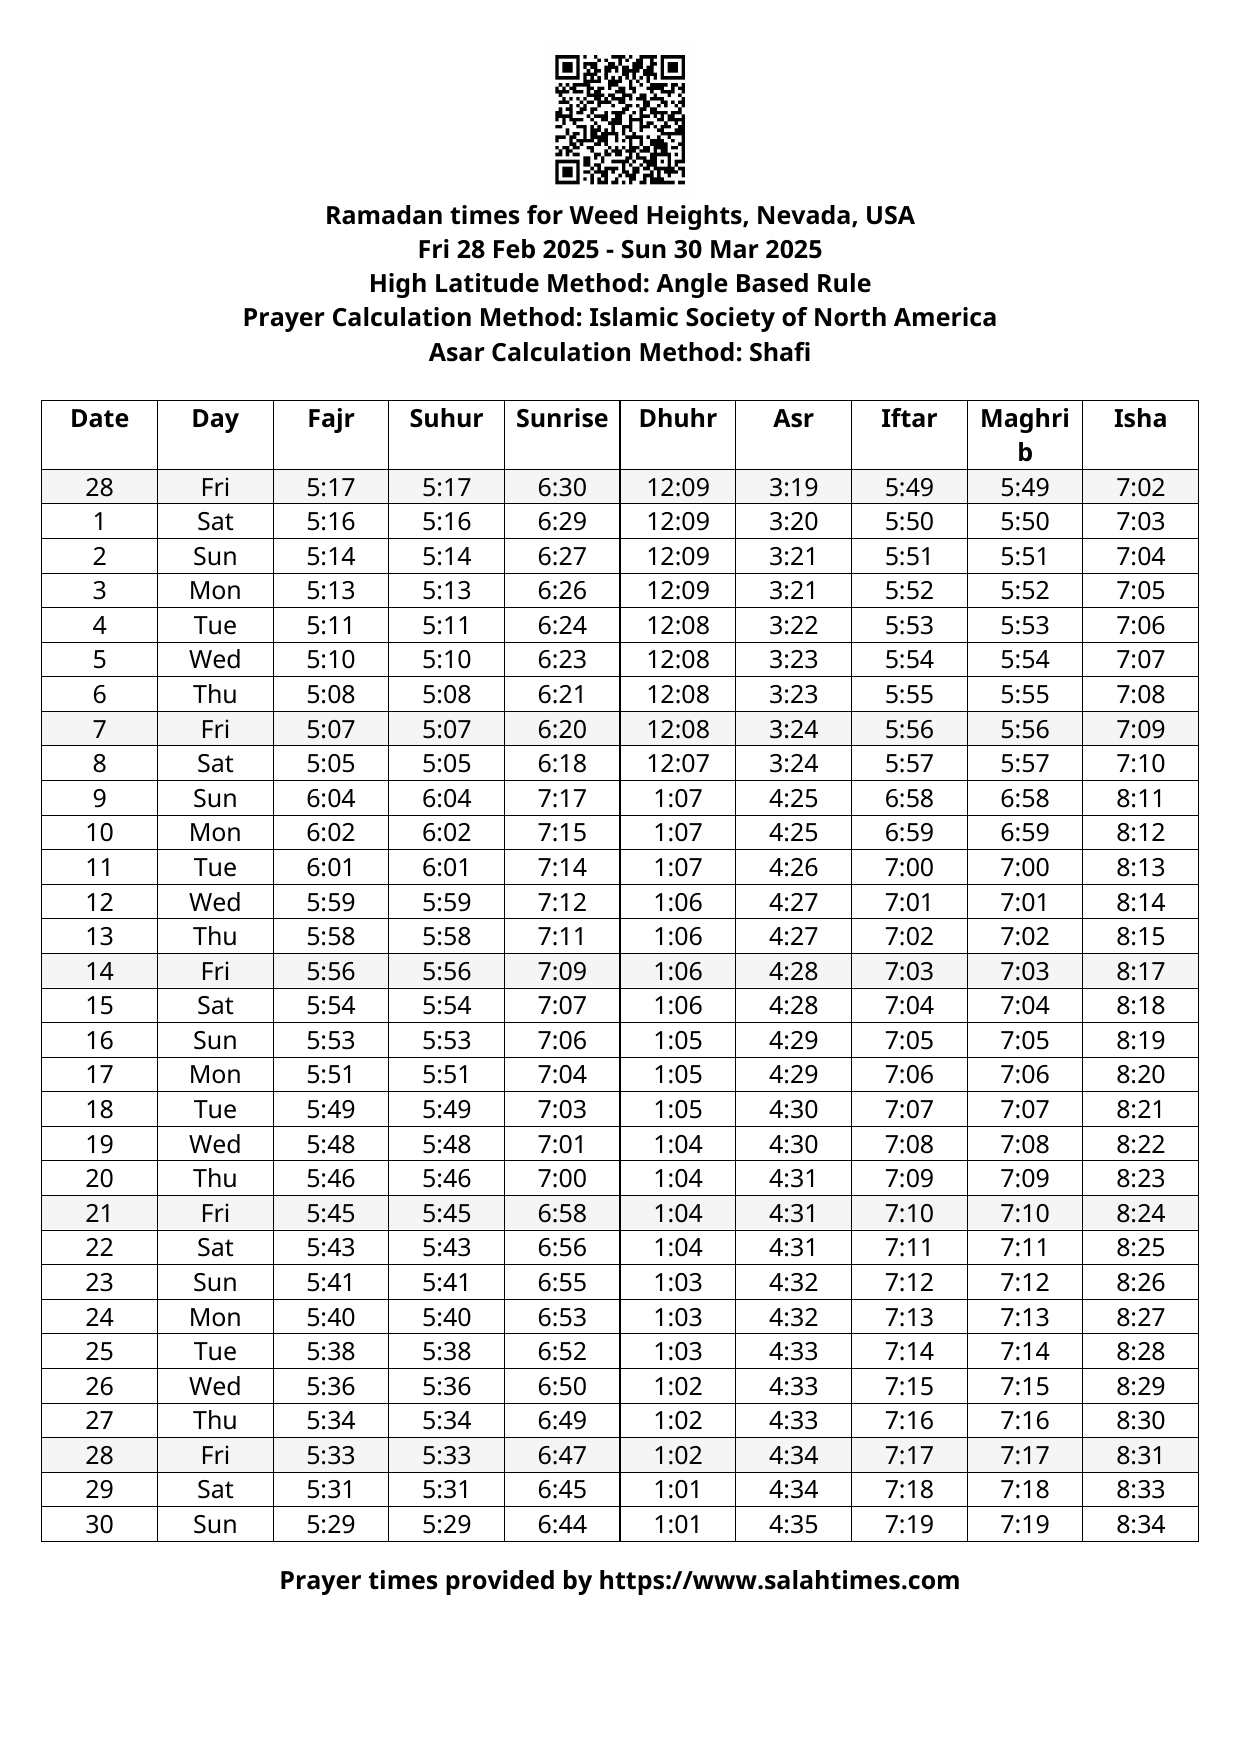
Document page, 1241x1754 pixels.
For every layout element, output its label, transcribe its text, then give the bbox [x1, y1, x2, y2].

table_cell 9 [42, 781, 157, 814]
table_cell 2 [42, 539, 157, 572]
table_cell 19 [42, 1127, 157, 1160]
table_header Suhur [389, 401, 504, 469]
table_cell 6:29 [505, 504, 619, 538]
table_cell 5:33 [274, 1438, 388, 1472]
table_cell Mon [158, 1058, 273, 1091]
table_cell 7:15 [968, 1369, 1082, 1402]
table_cell 7:14 [505, 850, 619, 884]
table_cell 3:24 [736, 746, 851, 780]
table_cell 1:03 [621, 1265, 735, 1299]
table_cell 5:43 [274, 1231, 388, 1264]
table_cell 5:11 [274, 608, 388, 642]
table_cell Tue [158, 1092, 273, 1126]
table_cell 4:28 [736, 989, 851, 1022]
table_cell 7:03 [505, 1092, 619, 1126]
table_cell 18 [42, 1092, 157, 1126]
table_cell 5:34 [389, 1404, 504, 1437]
table_cell 12:08 [621, 608, 735, 642]
table_cell 4:31 [736, 1161, 851, 1195]
table_cell 4:34 [736, 1438, 851, 1472]
table_cell 5:29 [389, 1507, 504, 1541]
table_cell 5:08 [389, 677, 504, 711]
table_cell Tue [158, 608, 273, 642]
table_cell 5:10 [274, 643, 388, 676]
table_cell 5:55 [852, 677, 967, 711]
table_header Maghrib [968, 401, 1082, 469]
table_cell 3:24 [736, 712, 851, 745]
table_cell 7:04 [968, 989, 1082, 1022]
table_cell 7:15 [852, 1369, 967, 1402]
table_cell 3:19 [736, 470, 851, 503]
table_cell 30 [42, 1507, 157, 1541]
table_cell 12:08 [621, 712, 735, 745]
table_cell 5:43 [389, 1231, 504, 1264]
table_cell 10 [42, 816, 157, 849]
table_cell 6:52 [505, 1334, 619, 1368]
table_cell Sun [158, 1507, 273, 1541]
table_cell 6:20 [505, 712, 619, 745]
table_cell Sun [158, 781, 273, 814]
table_cell 7:14 [852, 1334, 967, 1368]
table_cell 6:59 [852, 816, 967, 849]
table_cell 5:07 [274, 712, 388, 745]
table_cell 6:58 [505, 1196, 619, 1229]
table_cell 12:09 [621, 470, 735, 503]
text Fri 28 Feb 2025 - Sun 30 Mar 2025 [42, 232, 1198, 266]
table_cell 5:49 [852, 470, 967, 503]
table_cell 5:16 [389, 504, 504, 538]
table_cell 7:10 [852, 1196, 967, 1229]
table_cell 3:23 [736, 677, 851, 711]
table_cell 5:31 [389, 1473, 504, 1506]
table_cell 5:36 [274, 1369, 388, 1402]
table_cell 1:05 [621, 1058, 735, 1091]
table_cell 8:31 [1083, 1438, 1198, 1472]
table_cell 5:54 [274, 989, 388, 1022]
table_cell 3:23 [736, 643, 851, 676]
table_cell 8:12 [1083, 816, 1198, 849]
table_header Asr [736, 401, 851, 469]
table_cell 6:02 [389, 816, 504, 849]
table_cell 5:17 [274, 470, 388, 503]
table_cell Thu [158, 1161, 273, 1195]
table_cell 5:51 [389, 1058, 504, 1091]
table_cell 5:48 [389, 1127, 504, 1160]
table_cell 5:41 [389, 1265, 504, 1299]
table_cell 6:59 [968, 816, 1082, 849]
table_cell 5:46 [274, 1161, 388, 1195]
table_cell 3:22 [736, 608, 851, 642]
table_cell 4:34 [736, 1473, 851, 1506]
table_cell 5:45 [389, 1196, 504, 1229]
table_cell 14 [42, 954, 157, 987]
table_cell 7:00 [852, 850, 967, 884]
table_cell 5:14 [274, 539, 388, 572]
table_cell 7:07 [968, 1092, 1082, 1126]
table_cell 1:06 [621, 885, 735, 918]
table_cell 7:12 [852, 1265, 967, 1299]
table_header Day [158, 401, 273, 469]
table_cell 7:14 [968, 1334, 1082, 1368]
table_cell 6 [42, 677, 157, 711]
table_cell 7:04 [852, 989, 967, 1022]
table_cell 6:21 [505, 677, 619, 711]
table_cell 1:07 [621, 816, 735, 849]
table_cell 7:00 [968, 850, 1082, 884]
table_cell 4:25 [736, 816, 851, 849]
table_cell 12:08 [621, 643, 735, 676]
table_cell 5:41 [274, 1265, 388, 1299]
table_cell 6:56 [505, 1231, 619, 1264]
table_cell 5:54 [852, 643, 967, 676]
table_cell 4:28 [736, 954, 851, 987]
table_cell 3:21 [736, 539, 851, 572]
table_cell 7:10 [968, 1196, 1082, 1229]
table_cell 7:09 [968, 1161, 1082, 1195]
table_cell Sat [158, 746, 273, 780]
table_cell 27 [42, 1404, 157, 1437]
table_cell 5:54 [389, 989, 504, 1022]
table_cell 7:18 [968, 1473, 1082, 1506]
table_cell Mon [158, 816, 273, 849]
table_cell 7:05 [968, 1023, 1082, 1057]
table_cell 7:03 [1083, 504, 1198, 538]
table_cell 5:13 [274, 574, 388, 607]
table_cell 6:55 [505, 1265, 619, 1299]
table_cell 5:11 [389, 608, 504, 642]
table_cell 8 [42, 746, 157, 780]
table_cell 7:12 [968, 1265, 1082, 1299]
text High Latitude Method: Angle Based Rule [42, 266, 1198, 300]
table_cell 1:07 [621, 850, 735, 884]
table_cell 7:13 [968, 1300, 1082, 1333]
table_cell 11 [42, 850, 157, 884]
table_cell 6:01 [274, 850, 388, 884]
table_cell 4:32 [736, 1265, 851, 1299]
table_cell 6:50 [505, 1369, 619, 1402]
table_cell 5:53 [389, 1023, 504, 1057]
table_cell 7:16 [852, 1404, 967, 1437]
table_cell 4:35 [736, 1507, 851, 1541]
table_cell Sun [158, 539, 273, 572]
table_cell 5:53 [274, 1023, 388, 1057]
table_cell 7:11 [505, 919, 619, 953]
table_cell 12:09 [621, 539, 735, 572]
table_cell Sun [158, 1265, 273, 1299]
table_cell Fri [158, 1196, 273, 1229]
table_cell 20 [42, 1161, 157, 1195]
table_cell 5:36 [389, 1369, 504, 1402]
table_cell 5:56 [274, 954, 388, 987]
table_cell 4:31 [736, 1196, 851, 1229]
table_cell 7:08 [1083, 677, 1198, 711]
table_cell 8:29 [1083, 1369, 1198, 1402]
table_cell 5:14 [389, 539, 504, 572]
table_cell 7:09 [852, 1161, 967, 1195]
table_cell 6:45 [505, 1473, 619, 1506]
table_cell 5:38 [274, 1334, 388, 1368]
table_cell 4:29 [736, 1023, 851, 1057]
table_cell 7:02 [968, 919, 1082, 953]
table_cell 12 [42, 885, 157, 918]
table_cell 8:15 [1083, 919, 1198, 953]
table_cell 12:09 [621, 504, 735, 538]
table_cell 5:13 [389, 574, 504, 607]
table_cell 6:01 [389, 850, 504, 884]
table_cell Wed [158, 643, 273, 676]
table_cell 5:49 [274, 1092, 388, 1126]
table_cell 7:04 [1083, 539, 1198, 572]
table_cell 6:18 [505, 746, 619, 780]
table_cell 5:57 [852, 746, 967, 780]
table_cell 5:54 [968, 643, 1082, 676]
text Ramadan times for Weed Heights, Nevada, USA [42, 198, 1198, 232]
table_cell 7:17 [968, 1438, 1082, 1472]
table_header Sunrise [505, 401, 619, 469]
table_cell 7:17 [505, 781, 619, 814]
table_cell 7:16 [968, 1404, 1082, 1437]
table_cell 15 [42, 989, 157, 1022]
table_cell 1 [42, 504, 157, 538]
table_cell 5:53 [968, 608, 1082, 642]
table_cell 7:19 [852, 1507, 967, 1541]
table_cell 4:33 [736, 1334, 851, 1368]
table_cell 6:58 [968, 781, 1082, 814]
table_cell 4:27 [736, 885, 851, 918]
table_cell 7:01 [852, 885, 967, 918]
table_cell 5:52 [968, 574, 1082, 607]
table_cell 5:29 [274, 1507, 388, 1541]
table_cell Fri [158, 712, 273, 745]
table_cell 7:12 [505, 885, 619, 918]
table_cell 12:08 [621, 677, 735, 711]
table_cell 8:33 [1083, 1473, 1198, 1506]
table_cell 6:27 [505, 539, 619, 572]
table_cell 6:49 [505, 1404, 619, 1437]
table_cell 5:52 [852, 574, 967, 607]
table_cell 1:06 [621, 954, 735, 987]
table_cell 7:04 [505, 1058, 619, 1091]
table_cell 5:40 [274, 1300, 388, 1333]
table_cell Sat [158, 1231, 273, 1264]
table_cell 5:45 [274, 1196, 388, 1229]
table_header Dhuhr [621, 401, 735, 469]
table_cell Thu [158, 919, 273, 953]
table_cell 5:56 [389, 954, 504, 987]
table_cell 5:51 [968, 539, 1082, 572]
table_cell Thu [158, 1404, 273, 1437]
table_cell 7:02 [852, 919, 967, 953]
table_cell Fri [158, 954, 273, 987]
table_cell Mon [158, 574, 273, 607]
table_cell 8:23 [1083, 1161, 1198, 1195]
table_cell 8:30 [1083, 1404, 1198, 1437]
table_header Fajr [274, 401, 388, 469]
table_cell 8:19 [1083, 1023, 1198, 1057]
table_cell 6:30 [505, 470, 619, 503]
table_cell 5:46 [389, 1161, 504, 1195]
table_cell 5:31 [274, 1473, 388, 1506]
table_cell 5:08 [274, 677, 388, 711]
table_cell 5:55 [968, 677, 1082, 711]
table_cell 5:16 [274, 504, 388, 538]
table_cell 5:38 [389, 1334, 504, 1368]
table_cell 5:50 [852, 504, 967, 538]
table_cell 5:58 [389, 919, 504, 953]
text Asar Calculation Method: Shafi [42, 334, 1198, 368]
table_cell 5:58 [274, 919, 388, 953]
table_cell 29 [42, 1473, 157, 1506]
table_cell 1:04 [621, 1231, 735, 1264]
table_cell 7:03 [852, 954, 967, 987]
table_cell 7:19 [968, 1507, 1082, 1541]
table_cell 5:10 [389, 643, 504, 676]
table_cell 22 [42, 1231, 157, 1264]
table_cell 6:23 [505, 643, 619, 676]
table_cell 7:10 [1083, 746, 1198, 780]
table_cell 5:40 [389, 1300, 504, 1333]
table_cell 1:06 [621, 989, 735, 1022]
table_cell 5:50 [968, 504, 1082, 538]
table_cell 8:34 [1083, 1507, 1198, 1541]
table_cell 6:53 [505, 1300, 619, 1333]
table_cell 6:26 [505, 574, 619, 607]
table_cell 8:11 [1083, 781, 1198, 814]
table_cell Mon [158, 1300, 273, 1333]
table_header Date [42, 401, 157, 469]
table_cell Tue [158, 850, 273, 884]
table_cell 7:05 [1083, 574, 1198, 607]
table_cell 8:20 [1083, 1058, 1198, 1091]
table_cell 5:05 [389, 746, 504, 780]
table_cell 4:25 [736, 781, 851, 814]
table_cell 1:03 [621, 1334, 735, 1368]
table_cell 28 [42, 470, 157, 503]
table_cell 8:24 [1083, 1196, 1198, 1229]
table_cell Sat [158, 1473, 273, 1506]
table_cell 7:06 [505, 1023, 619, 1057]
table_cell 7:08 [852, 1127, 967, 1160]
table_cell 8:27 [1083, 1300, 1198, 1333]
table_cell 7:06 [968, 1058, 1082, 1091]
table_cell 1:06 [621, 919, 735, 953]
table_cell 13 [42, 919, 157, 953]
table_cell 4:31 [736, 1231, 851, 1264]
table_header Isha [1083, 401, 1198, 469]
table_cell 7:03 [968, 954, 1082, 987]
table_cell 6:02 [274, 816, 388, 849]
table_cell 5:57 [968, 746, 1082, 780]
table_cell 1:01 [621, 1473, 735, 1506]
table_cell 1:07 [621, 781, 735, 814]
table_cell 1:03 [621, 1300, 735, 1333]
table_cell Wed [158, 885, 273, 918]
table_cell 17 [42, 1058, 157, 1091]
table_cell 5:48 [274, 1127, 388, 1160]
table_cell 1:04 [621, 1196, 735, 1229]
table_cell 7:01 [505, 1127, 619, 1160]
table_cell 6:44 [505, 1507, 619, 1541]
table_cell 7:18 [852, 1473, 967, 1506]
table_cell 28 [42, 1438, 157, 1472]
table_cell 8:28 [1083, 1334, 1198, 1368]
text Prayer Calculation Method: Islamic Society of North America [42, 300, 1198, 334]
table_cell 1:02 [621, 1369, 735, 1402]
table_cell 5:49 [389, 1092, 504, 1126]
table_cell Wed [158, 1369, 273, 1402]
table_cell 5 [42, 643, 157, 676]
table_cell Sun [158, 1023, 273, 1057]
table_cell 1:02 [621, 1404, 735, 1437]
table_cell Sat [158, 504, 273, 538]
table_cell 8:25 [1083, 1231, 1198, 1264]
table_cell 5:59 [274, 885, 388, 918]
table_cell 8:21 [1083, 1092, 1198, 1126]
table_cell 25 [42, 1334, 157, 1368]
table_cell 3:21 [736, 574, 851, 607]
table_cell 7:02 [1083, 470, 1198, 503]
table_cell 4:30 [736, 1127, 851, 1160]
table_cell 6:04 [389, 781, 504, 814]
table_cell 6:04 [274, 781, 388, 814]
table_cell 7:08 [968, 1127, 1082, 1160]
table_cell 7:07 [1083, 643, 1198, 676]
table_cell 4:30 [736, 1092, 851, 1126]
table_cell Sat [158, 989, 273, 1022]
table_cell 26 [42, 1369, 157, 1402]
table_cell 12:09 [621, 574, 735, 607]
table_cell 3 [42, 574, 157, 607]
table_cell 4:33 [736, 1369, 851, 1402]
table_cell 7:15 [505, 816, 619, 849]
table_cell 7:11 [852, 1231, 967, 1264]
table_cell 5:53 [852, 608, 967, 642]
table_cell 4 [42, 608, 157, 642]
table_cell Wed [158, 1127, 273, 1160]
table_cell 8:22 [1083, 1127, 1198, 1160]
table_cell 24 [42, 1300, 157, 1333]
table_cell 5:56 [968, 712, 1082, 745]
table_cell 7:07 [505, 989, 619, 1022]
table_cell 1:04 [621, 1127, 735, 1160]
table_cell 21 [42, 1196, 157, 1229]
table_cell 7 [42, 712, 157, 745]
table_cell 5:33 [389, 1438, 504, 1472]
table_cell 7:09 [505, 954, 619, 987]
table_header Iftar [852, 401, 967, 469]
table_cell 7:01 [968, 885, 1082, 918]
table_cell 7:11 [968, 1231, 1082, 1264]
table_cell 7:05 [852, 1023, 967, 1057]
table_cell 7:06 [1083, 608, 1198, 642]
table_cell 5:56 [852, 712, 967, 745]
table_cell 6:47 [505, 1438, 619, 1472]
table_cell 8:26 [1083, 1265, 1198, 1299]
table_cell 5:51 [852, 539, 967, 572]
table_cell 1:05 [621, 1092, 735, 1126]
table_cell 23 [42, 1265, 157, 1299]
table_cell 8:17 [1083, 954, 1198, 987]
table_cell 5:17 [389, 470, 504, 503]
table_cell 8:14 [1083, 885, 1198, 918]
table_cell 7:06 [852, 1058, 967, 1091]
table_cell 8:18 [1083, 989, 1198, 1022]
table_cell Fri [158, 470, 273, 503]
table_cell 8:13 [1083, 850, 1198, 884]
text Prayer times provided by https://www.salahtimes.com [42, 1563, 1198, 1597]
picture [542, 41, 699, 198]
table_cell 16 [42, 1023, 157, 1057]
table_cell 5:59 [389, 885, 504, 918]
table_cell 12:07 [621, 746, 735, 780]
table_cell 6:58 [852, 781, 967, 814]
table_cell 5:34 [274, 1404, 388, 1437]
table_cell 4:26 [736, 850, 851, 884]
table_cell 5:49 [968, 470, 1082, 503]
table_cell 7:09 [1083, 712, 1198, 745]
table_cell 1:04 [621, 1161, 735, 1195]
table_cell 7:00 [505, 1161, 619, 1195]
table_cell 5:51 [274, 1058, 388, 1091]
table_cell 4:27 [736, 919, 851, 953]
table_cell 7:07 [852, 1092, 967, 1126]
table_cell 5:05 [274, 746, 388, 780]
table_cell 7:17 [852, 1438, 967, 1472]
table_cell 1:05 [621, 1023, 735, 1057]
table_cell 4:33 [736, 1404, 851, 1437]
table_cell 1:02 [621, 1438, 735, 1472]
table_cell 1:01 [621, 1507, 735, 1541]
table_cell 5:07 [389, 712, 504, 745]
table_cell Thu [158, 677, 273, 711]
table_cell Tue [158, 1334, 273, 1368]
table_cell 4:32 [736, 1300, 851, 1333]
table_cell Fri [158, 1438, 273, 1472]
table_cell 7:13 [852, 1300, 967, 1333]
table_cell 4:29 [736, 1058, 851, 1091]
table_cell 3:20 [736, 504, 851, 538]
table_cell 6:24 [505, 608, 619, 642]
